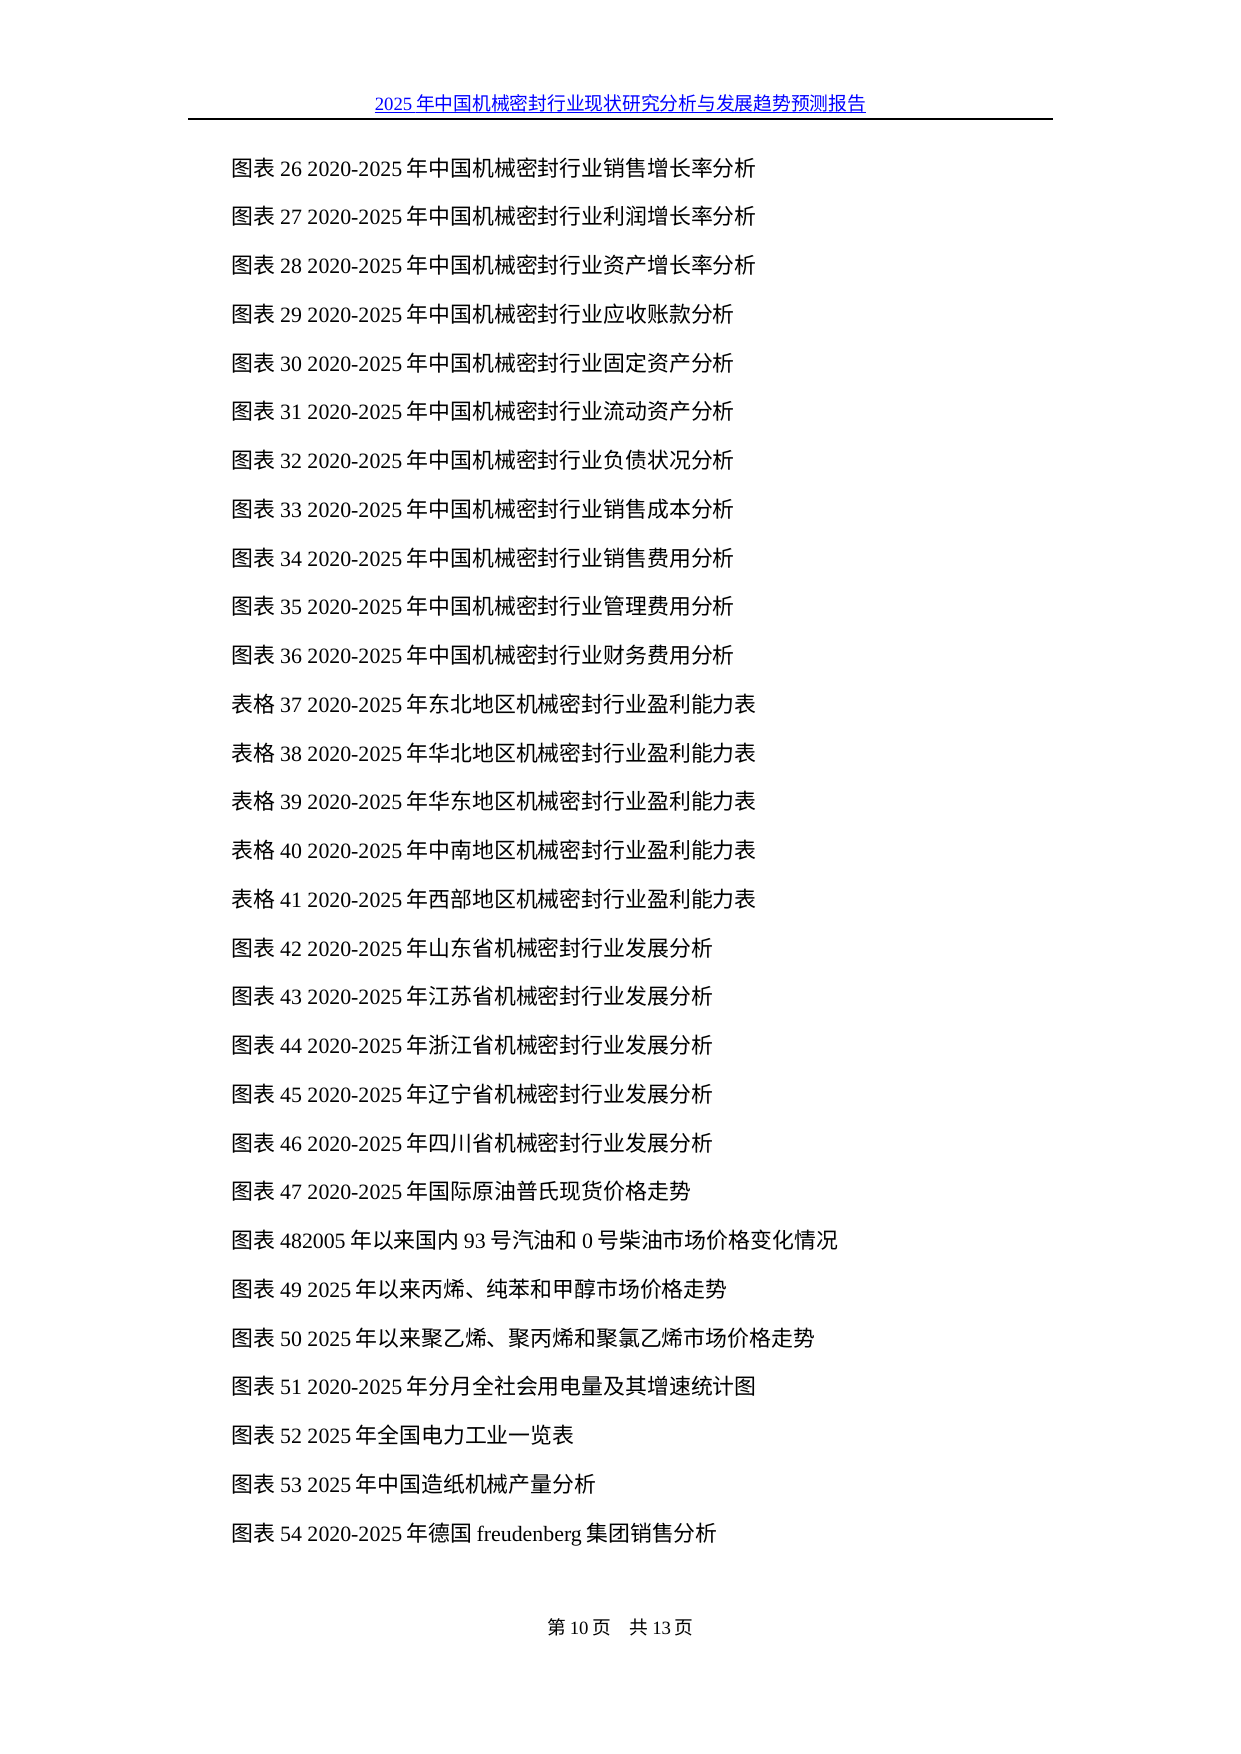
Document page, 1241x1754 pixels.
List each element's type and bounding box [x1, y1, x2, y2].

text [187, 150, 1053, 1548]
